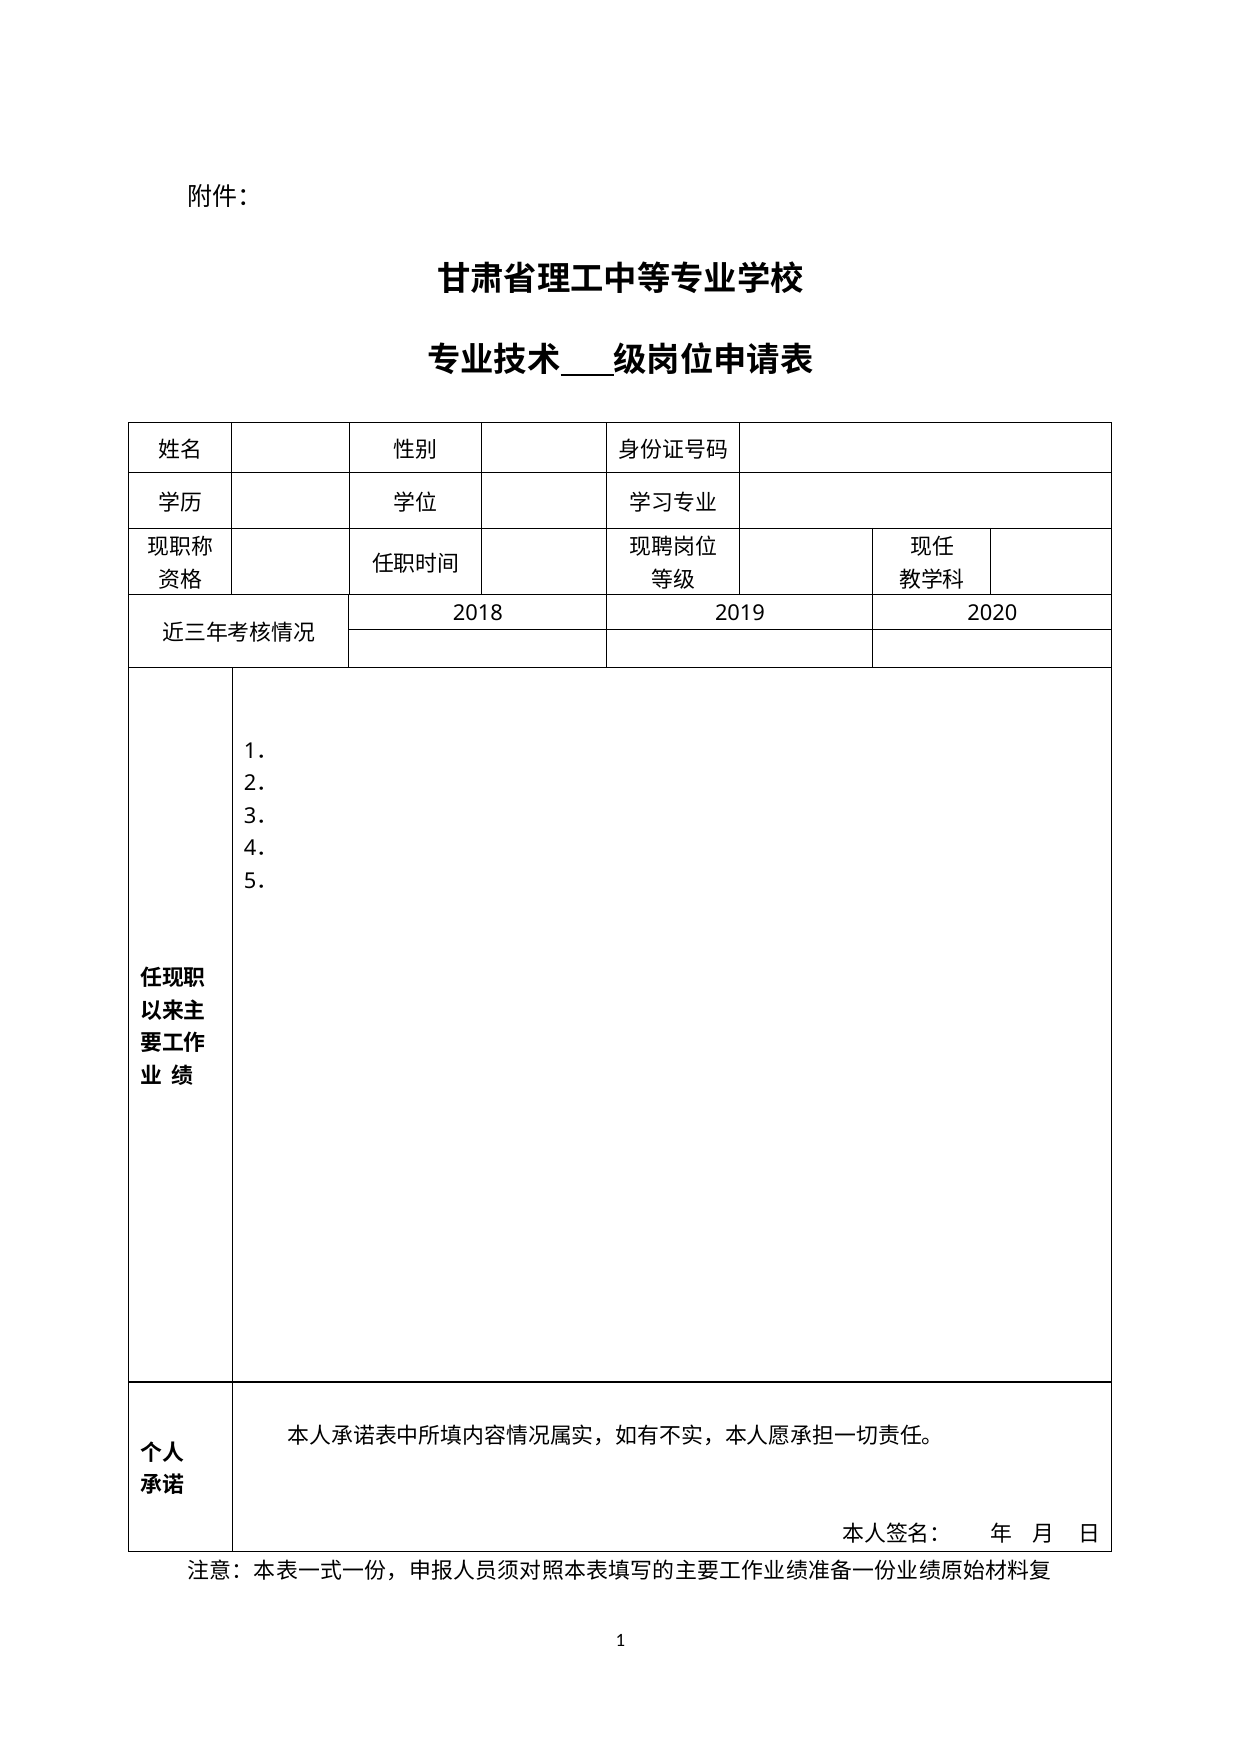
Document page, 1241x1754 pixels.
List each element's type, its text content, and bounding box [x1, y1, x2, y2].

table_cell 任职时间 [350, 529, 481, 594]
table_cell 学历 [129, 473, 231, 528]
subtitle 甘肃省理工中等专业学校 [187, 243, 1053, 308]
table_cell [482, 529, 606, 594]
table_cell 个人 承诺 [129, 1383, 232, 1551]
table_cell [873, 630, 1111, 667]
table_cell [232, 529, 349, 594]
table_cell 学位 [350, 473, 481, 528]
table_cell 学习专业 [607, 473, 739, 528]
table_cell 近三年考核情况 [129, 595, 348, 667]
table_cell [991, 529, 1111, 594]
table_cell 2020 [873, 595, 1111, 629]
table_cell 1． 2． 3． 4． 5． [233, 668, 1111, 1381]
table_cell 2018 [349, 595, 606, 629]
table_cell 现任 教学科 [873, 529, 990, 594]
table_header 性别 [350, 423, 481, 472]
table_cell 2019 [607, 595, 872, 629]
table_header [232, 423, 349, 472]
table_cell 本人承诺表中所填内容情况属实，如有不实，本人愿承担一切责任。 本人签名： 年 月 日 [233, 1383, 1111, 1551]
table_header [482, 423, 606, 472]
table_cell 现聘岗位 等级 [607, 529, 739, 594]
table_cell [740, 473, 1111, 528]
table_cell 现职称资格 [129, 529, 231, 594]
table_cell [740, 529, 872, 594]
table_cell [482, 473, 606, 528]
table_cell [607, 630, 872, 667]
table_cell 任现职以来主要工作业 绩 [129, 668, 232, 1381]
table_cell [232, 473, 349, 528]
subtitle 附件： [187, 162, 1053, 227]
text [187, 1552, 1053, 1585]
table_header [740, 423, 1111, 472]
table_header 身份证号码 [607, 423, 739, 472]
subtitle 专业技术 级岗位申请表 [187, 324, 1053, 389]
table_cell [349, 630, 606, 667]
table_header 姓名 [129, 423, 231, 472]
